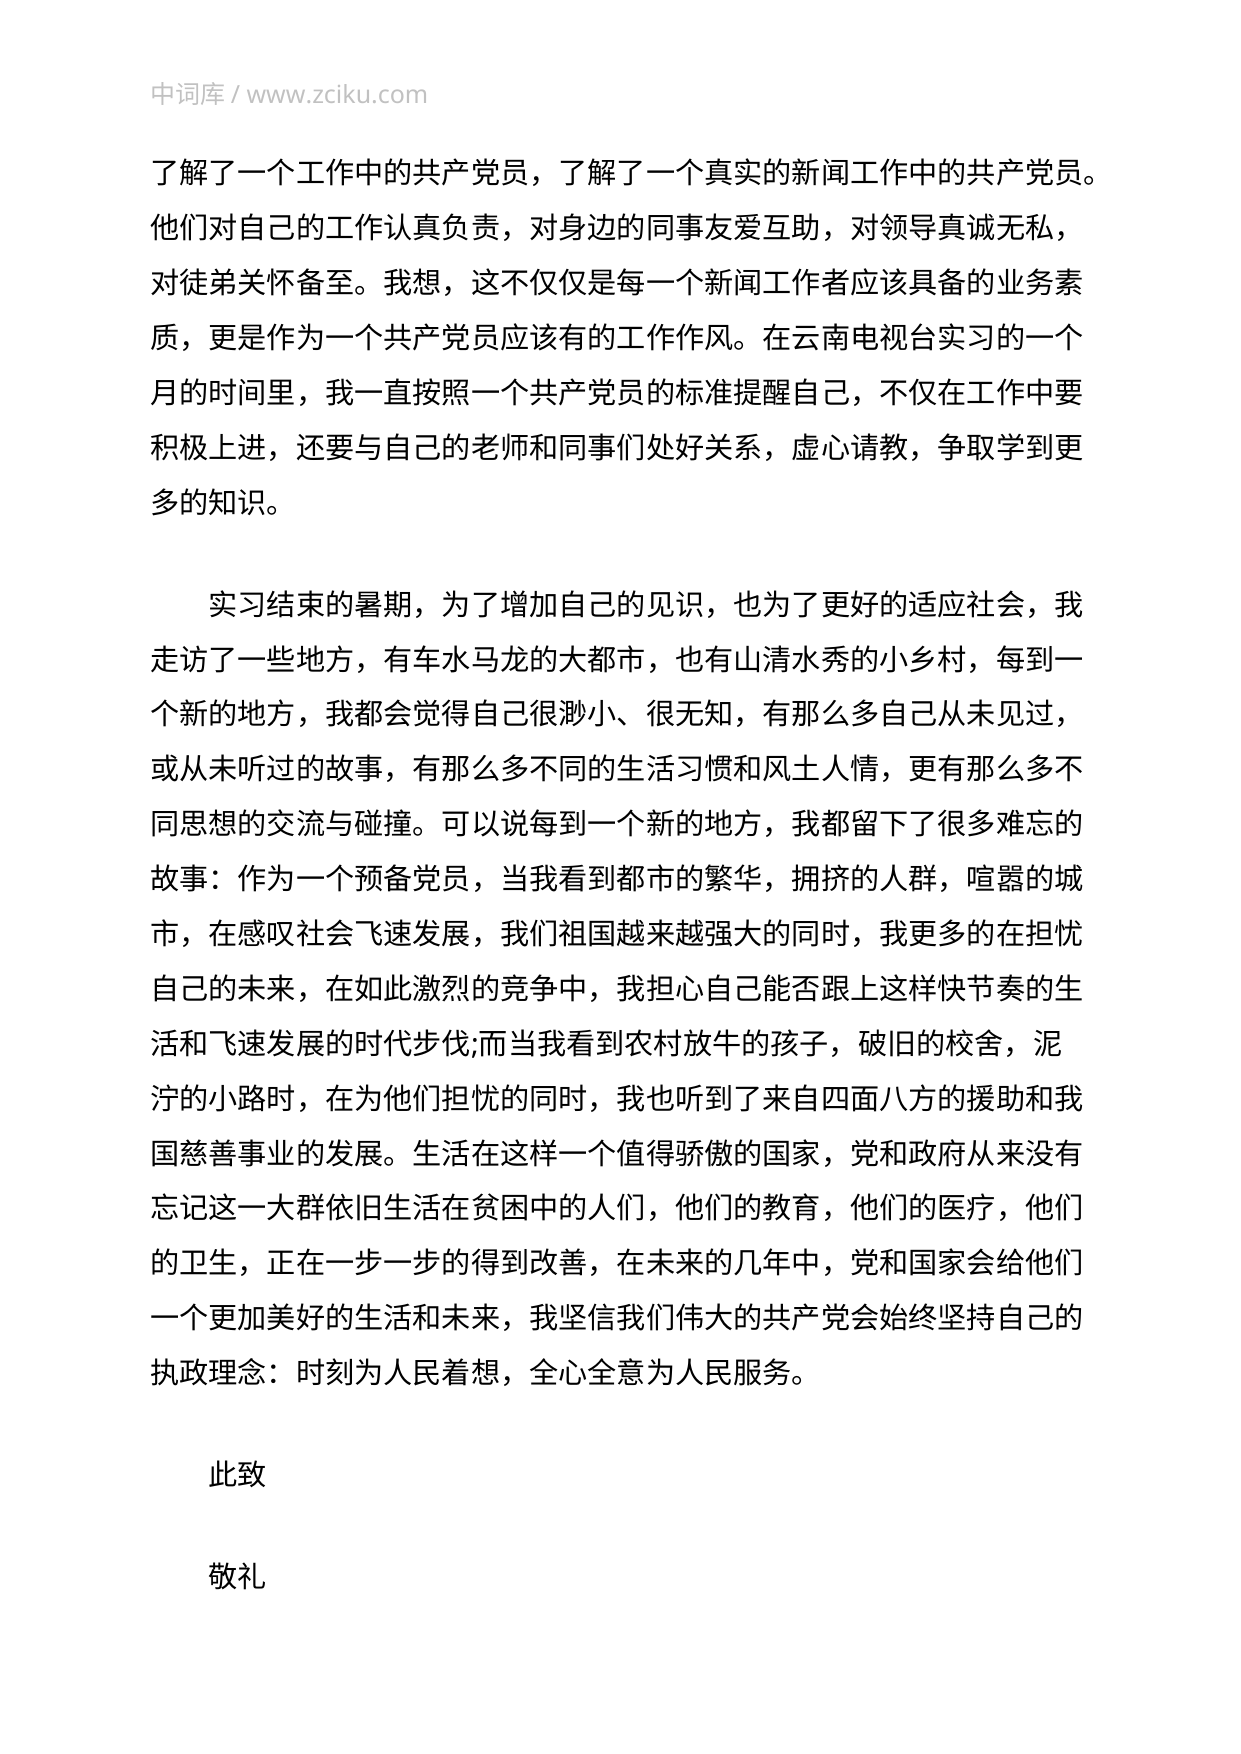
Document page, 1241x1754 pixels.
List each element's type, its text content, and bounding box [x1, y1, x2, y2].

text 此致 [150, 1452, 1090, 1494]
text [150, 150, 1090, 522]
text 实习结束的暑期，为了增加自己的见识，也为了更好的适应社会，我走访了一些地方，有车水马龙的大都市，也有山清水秀的小乡村，每到一个新的地方，我都会觉得自己很渺小、很无知，有那么多自己从未见过，或从未听过的故事，有那么多不同的生活习惯和风土人情，更有那么多不同思想的交流与碰撞。可以说每到一个新的地方，我都留下了很多难忘的故事：作为一个预备党员，当我看到都市的繁华，拥挤的人群，喧嚣的城市，在感叹社会飞速发展，我们祖国越来越强大的同时，我更多的在担忧自己的未来，在如此激烈的竞争中，我担心自己能否跟上这样快节奏的生活和飞速发展的时代步伐;而当我看到农村放牛的孩子，破旧的校舍，泥泞的小路时，在为他们担忧的同时，我也听到了来自四面八方的援助和我国慈善事业的发展。生活在这样一个值得骄傲的国家，党和政府从来没有忘记这一大群依旧生活在贫困中的人们，他们的教育，他们的医疗，他们的卫生，正在一步一步的得到改善，在未来的几年中，党和国家会给他们一个更加美好的生活和未来，我坚信我们伟大的共产党会始终坚持自己的执政理念：时刻为人民着想，全心全意为人民服务。 [150, 581, 1090, 1392]
text 敬礼 [150, 1553, 1090, 1596]
